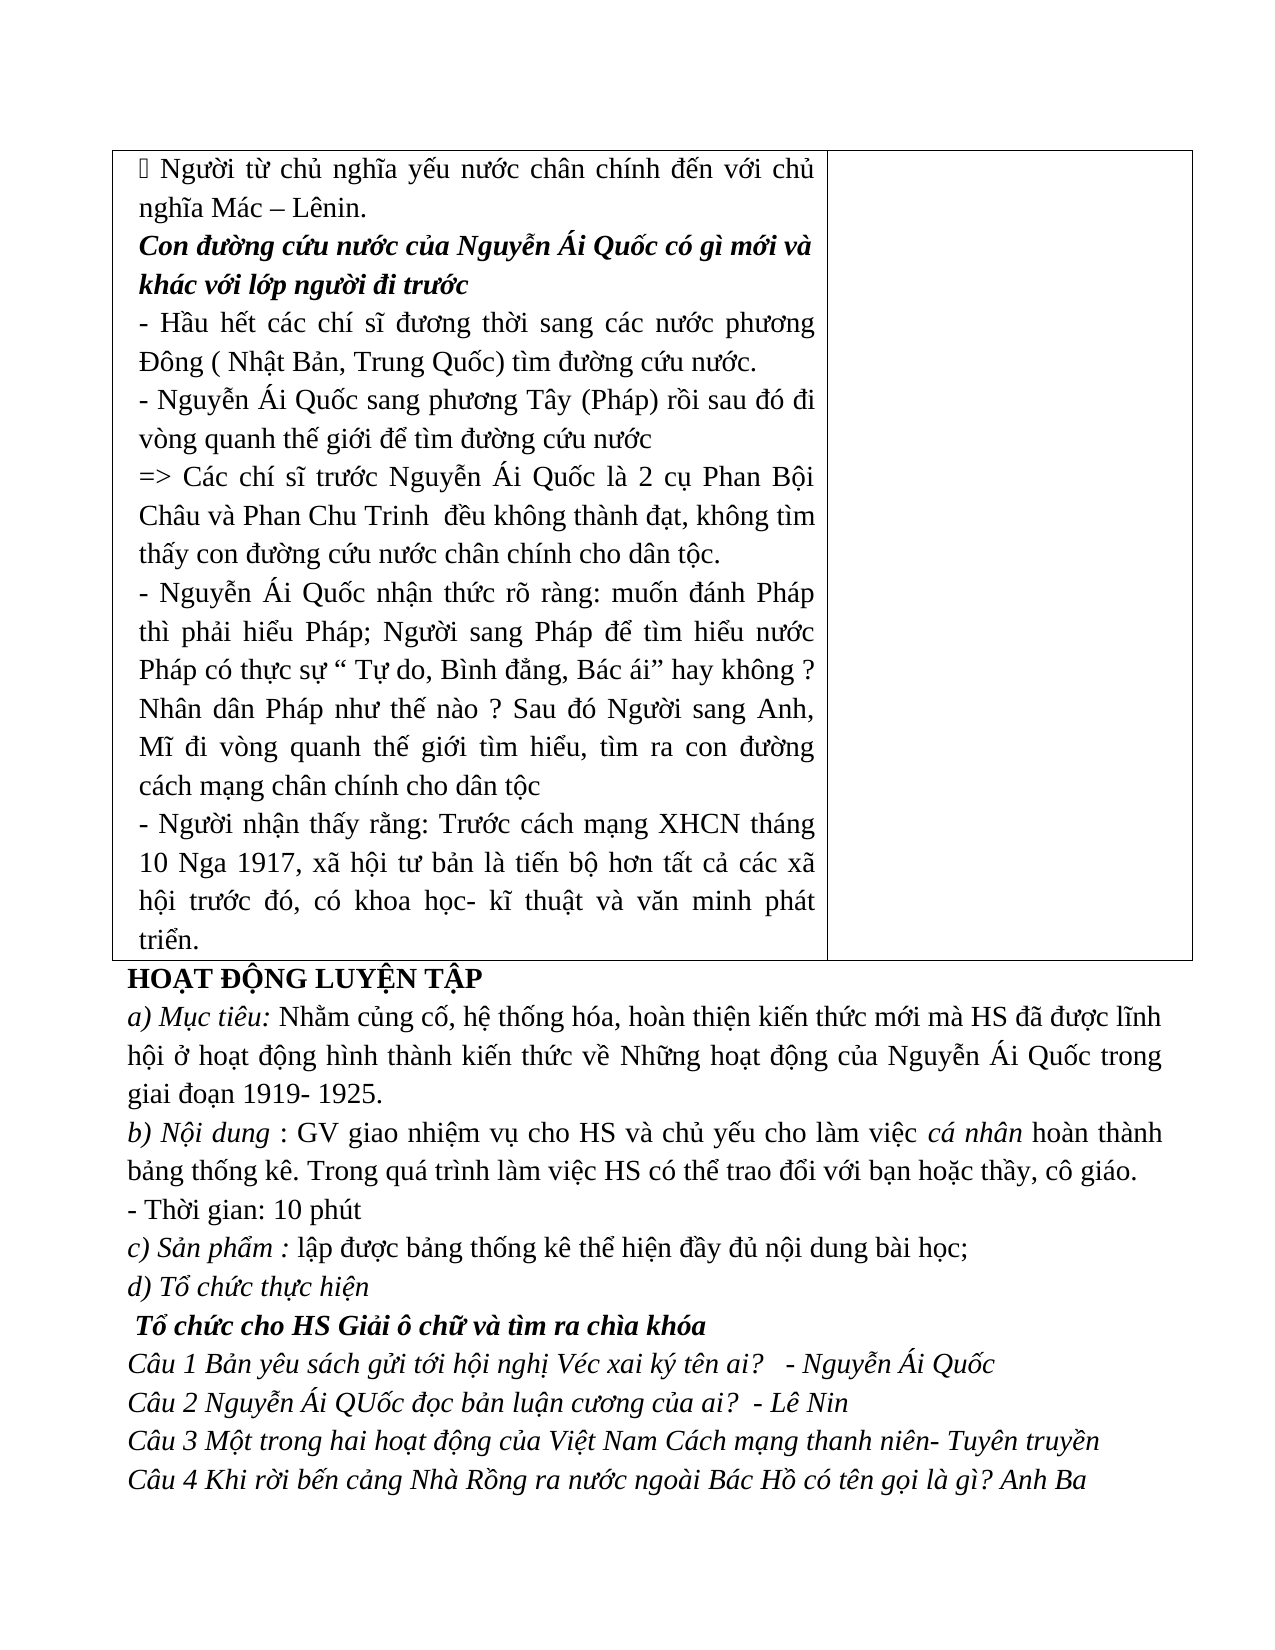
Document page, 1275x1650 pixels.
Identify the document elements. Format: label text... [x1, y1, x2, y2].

text c) Sản phẩm : lập được bảng thống kê thể hiện đầy đủ nội dung bài học; [127, 1231, 1163, 1264]
text Câu 3 Một trong hai hoạt động của Việt Nam Cách mạng thanh niên- Tuyên truyền [127, 1423, 1163, 1457]
text HOẠT ĐỘNG LUYỆN TẬP [127, 961, 1163, 994]
text a) Mục tiêu: Nhằm củng cố, hệ thống hóa, hoàn thiện kiến thức mới mà HS đã được lĩnh hội ở hoạt động hình thành kiến thức về Những hoạt động của Nguyễn Ái Quốc trong giai đoạn 1919- 1925. [127, 999, 1163, 1110]
text Câu 4 Khi rời bến cảng Nhà Rồng ra nước ngoài Bác Hồ có tên gọi là gì? Anh Ba [127, 1462, 1163, 1495]
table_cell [113, 151, 827, 960]
text Câu 1 Bản yêu sách gửi tới hội nghị Véc xai ký tên ai? - Nguyễn Ái Quốc [127, 1346, 1163, 1380]
text Câu 2 Nguyễn Ái QUốc đọc bản luận cương của ai? - Lê Nin [127, 1385, 1163, 1418]
text b) Nội dung : GV giao nhiệm vụ cho HS và chủ yếu cho làm việc cá nhân hoàn thành bảng thống kê. Trong quá trình làm việc HS có thể trao đổi với bạn hoặc thầy, cô giáo. [127, 1115, 1163, 1187]
text Tổ chức cho HS Giải ô chữ và tìm ra chìa khóa [127, 1308, 1163, 1341]
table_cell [828, 151, 1192, 960]
text - Thời gian: 10 phút [127, 1192, 1163, 1226]
text d) Tổ chức thực hiện [127, 1269, 1163, 1303]
